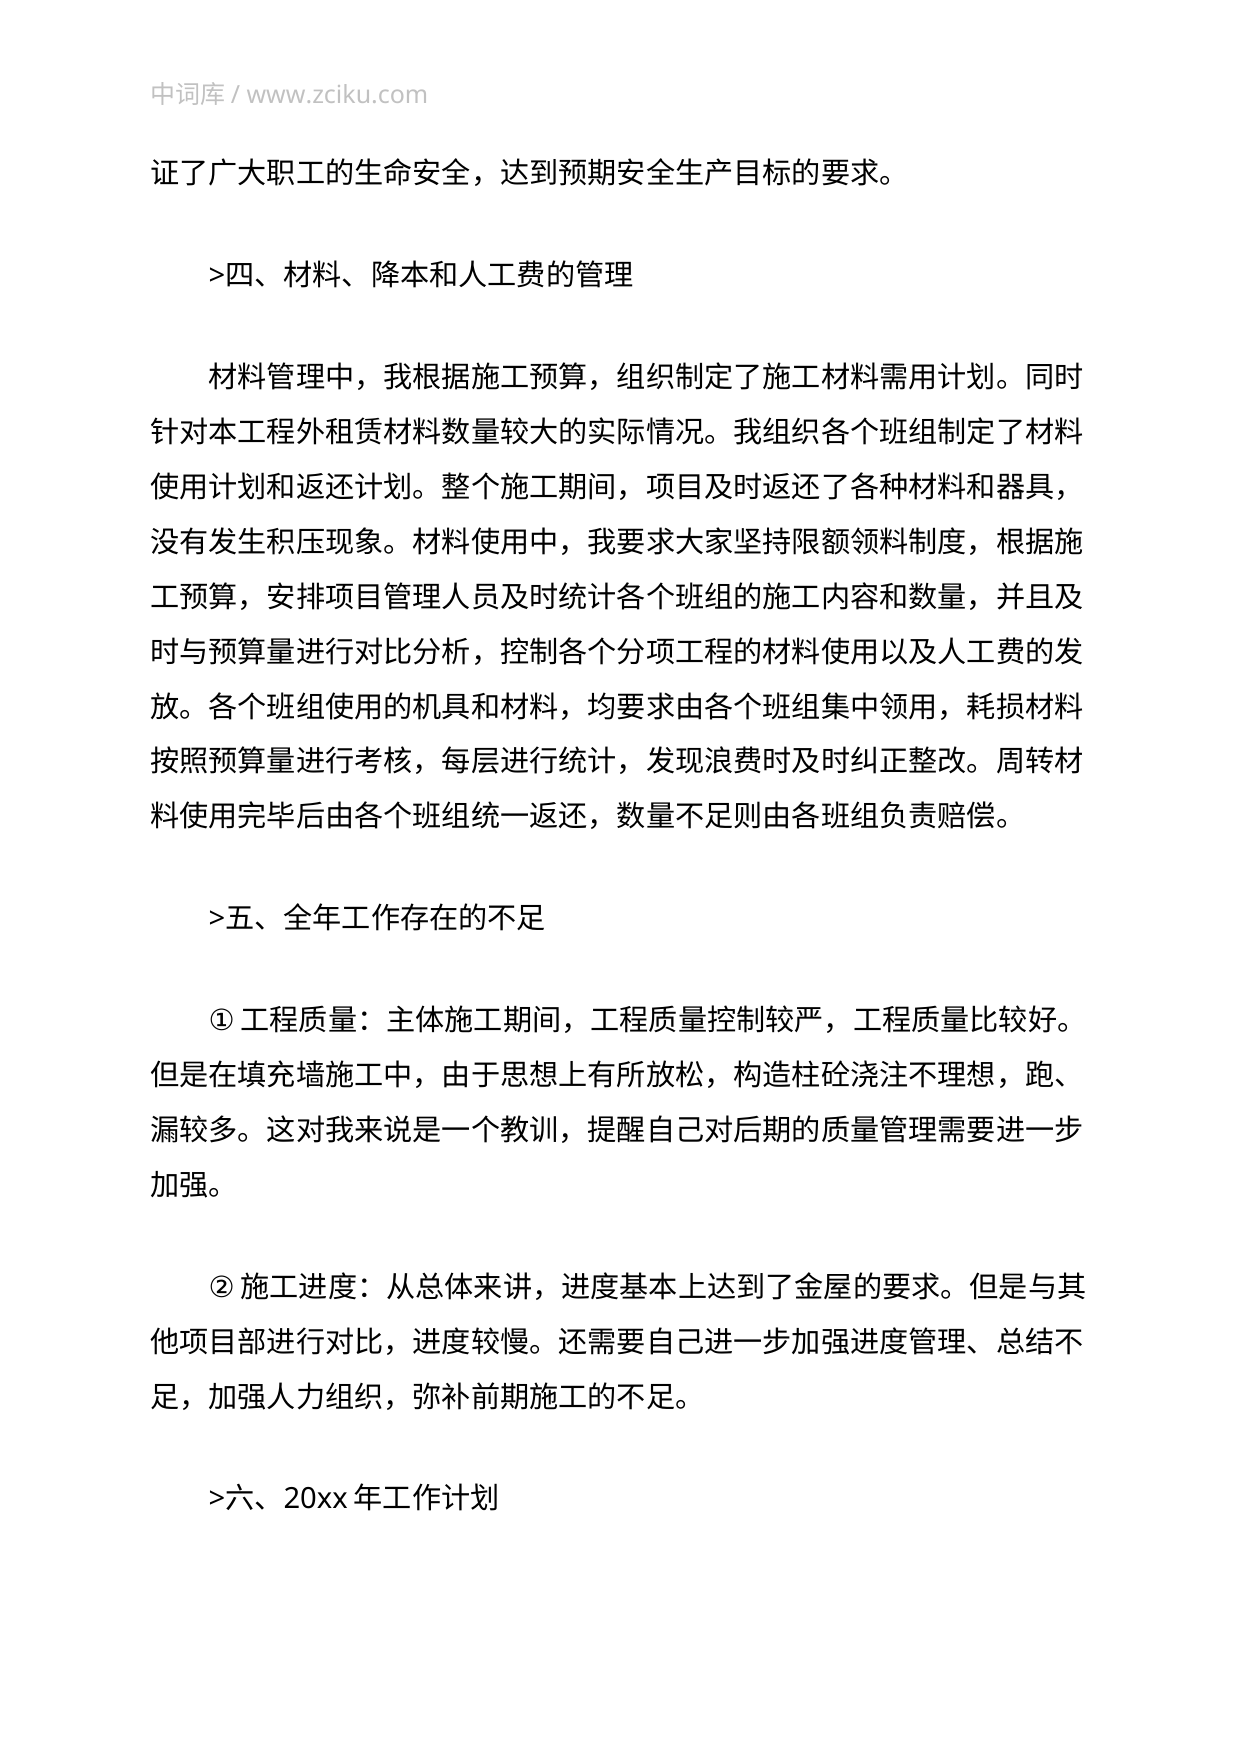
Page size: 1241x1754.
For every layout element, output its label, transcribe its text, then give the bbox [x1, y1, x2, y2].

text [150, 150, 1090, 192]
text >四、材料、降本和人工费的管理 [150, 252, 1090, 294]
text >六、20xx年工作计划 [150, 1475, 1090, 1517]
text >五、全年工作存在的不足 [150, 895, 1090, 937]
text 材料管理中，我根据施工预算，组织制定了施工材料需用计划。同时针对本工程外租赁材料数量较大的实际情况。我组织各个班组制定了材料使用计划和返还计划。整个施工期间，项目及时返还了各种材料和器具，没有发生积压现象。材料使用中，我要求大家坚持限额领料制度，根据施工预算，安排项目管理人员及时统计各个班组的施工内容和数量，并且及时与预算量进行对比分析，控制各个分项工程的材料使用以及人工费的发放。各个班组使用的机具和材料，均要求由各个班组集中领用，耗损材料按照预算量进行考核，每层进行统计，发现浪费时及时纠正整改。周转材料使用完毕后由各个班组统一返还，数量不足则由各班组负责赔偿。 [150, 354, 1090, 835]
text ①工程质量：主体施工期间，工程质量控制较严，工程质量比较好。但是在填充墙施工中，由于思想上有所放松，构造柱砼浇注不理想，跑、漏较多。这对我来说是一个教训，提醒自己对后期的质量管理需要进一步加强。 [150, 997, 1090, 1204]
text ②施工进度：从总体来讲，进度基本上达到了金屋的要求。但是与其他项目部进行对比，进度较慢。还需要自己进一步加强进度管理、总结不足，加强人力组织，弥补前期施工的不足。 [150, 1263, 1090, 1415]
